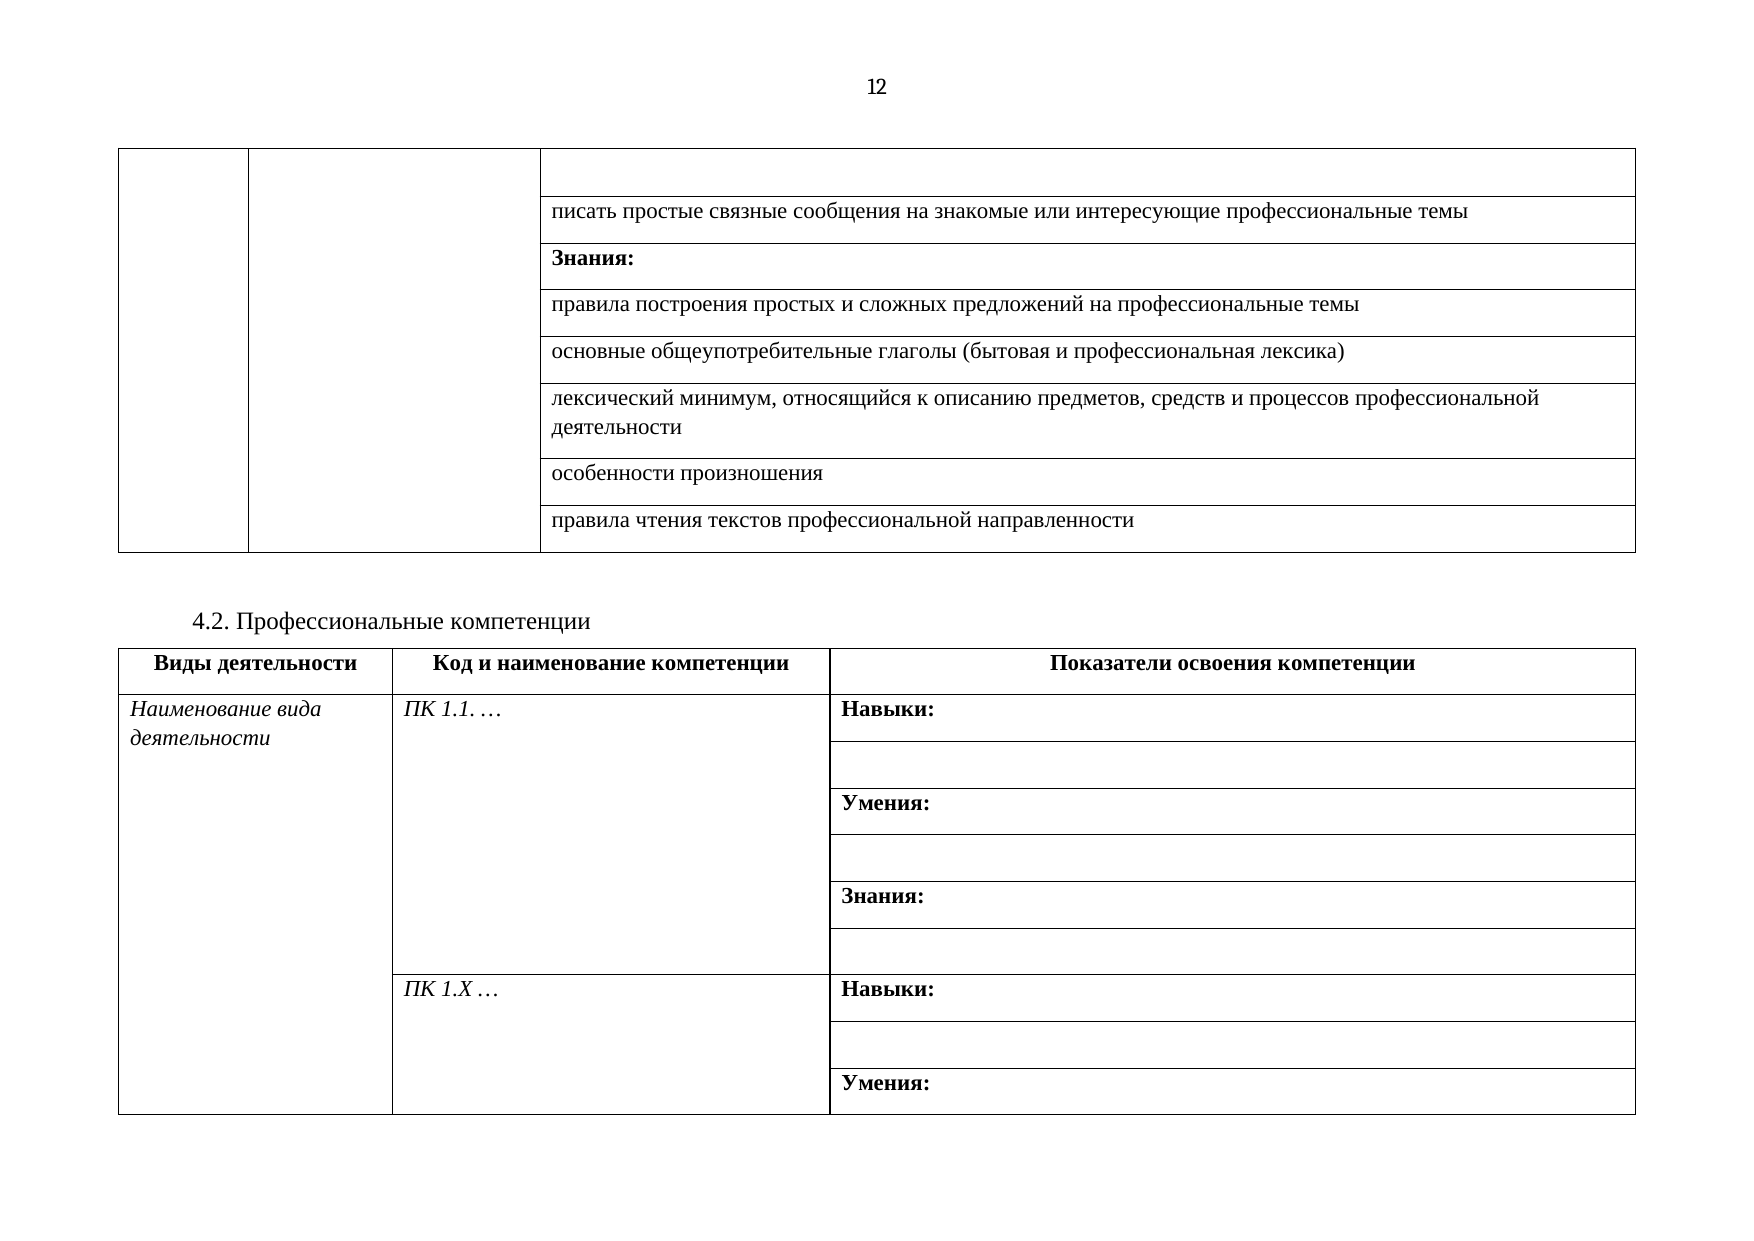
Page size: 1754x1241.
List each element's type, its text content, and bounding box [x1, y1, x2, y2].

table_header Показатели освоения компетенции [831, 649, 1635, 694]
text 4.2. Профессиональные компетенции [118, 606, 1636, 635]
table_cell Знания: [831, 882, 1635, 928]
table_cell Наименование вида деятельности [119, 695, 392, 1114]
table_cell Умения: [831, 1069, 1635, 1114]
table_cell ПК 1.1. … [393, 695, 829, 974]
table_cell Навыки: [831, 975, 1635, 1021]
table_cell основные общеупотребительные глаголы (бытовая и профессиональная лексика) [541, 337, 1635, 383]
table_cell Умения: [831, 789, 1635, 834]
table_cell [541, 149, 1635, 196]
table_cell ПК 1.Х … [393, 975, 829, 1114]
table_cell правила чтения текстов профессиональной направленности [541, 506, 1635, 552]
table_cell [831, 929, 1635, 974]
table_cell Навыки: [831, 695, 1635, 741]
table_cell [831, 1022, 1635, 1068]
table_cell правила построения простых и сложных предложений на профессиональные темы [541, 290, 1635, 336]
table_cell писать простые связные сообщения на знакомые или интересующие профессиональные темы [541, 197, 1635, 243]
table_cell [831, 742, 1635, 788]
table_cell Знания: [541, 244, 1635, 289]
table_cell особенности произношения [541, 459, 1635, 505]
table_header Код и наименование компетенции [393, 649, 829, 694]
table_cell [831, 835, 1635, 881]
table_cell лексический минимум, относящийся к описанию предметов, средств и процессов профессиональной деятельности [541, 384, 1635, 458]
table_header Виды деятельности [119, 649, 392, 694]
